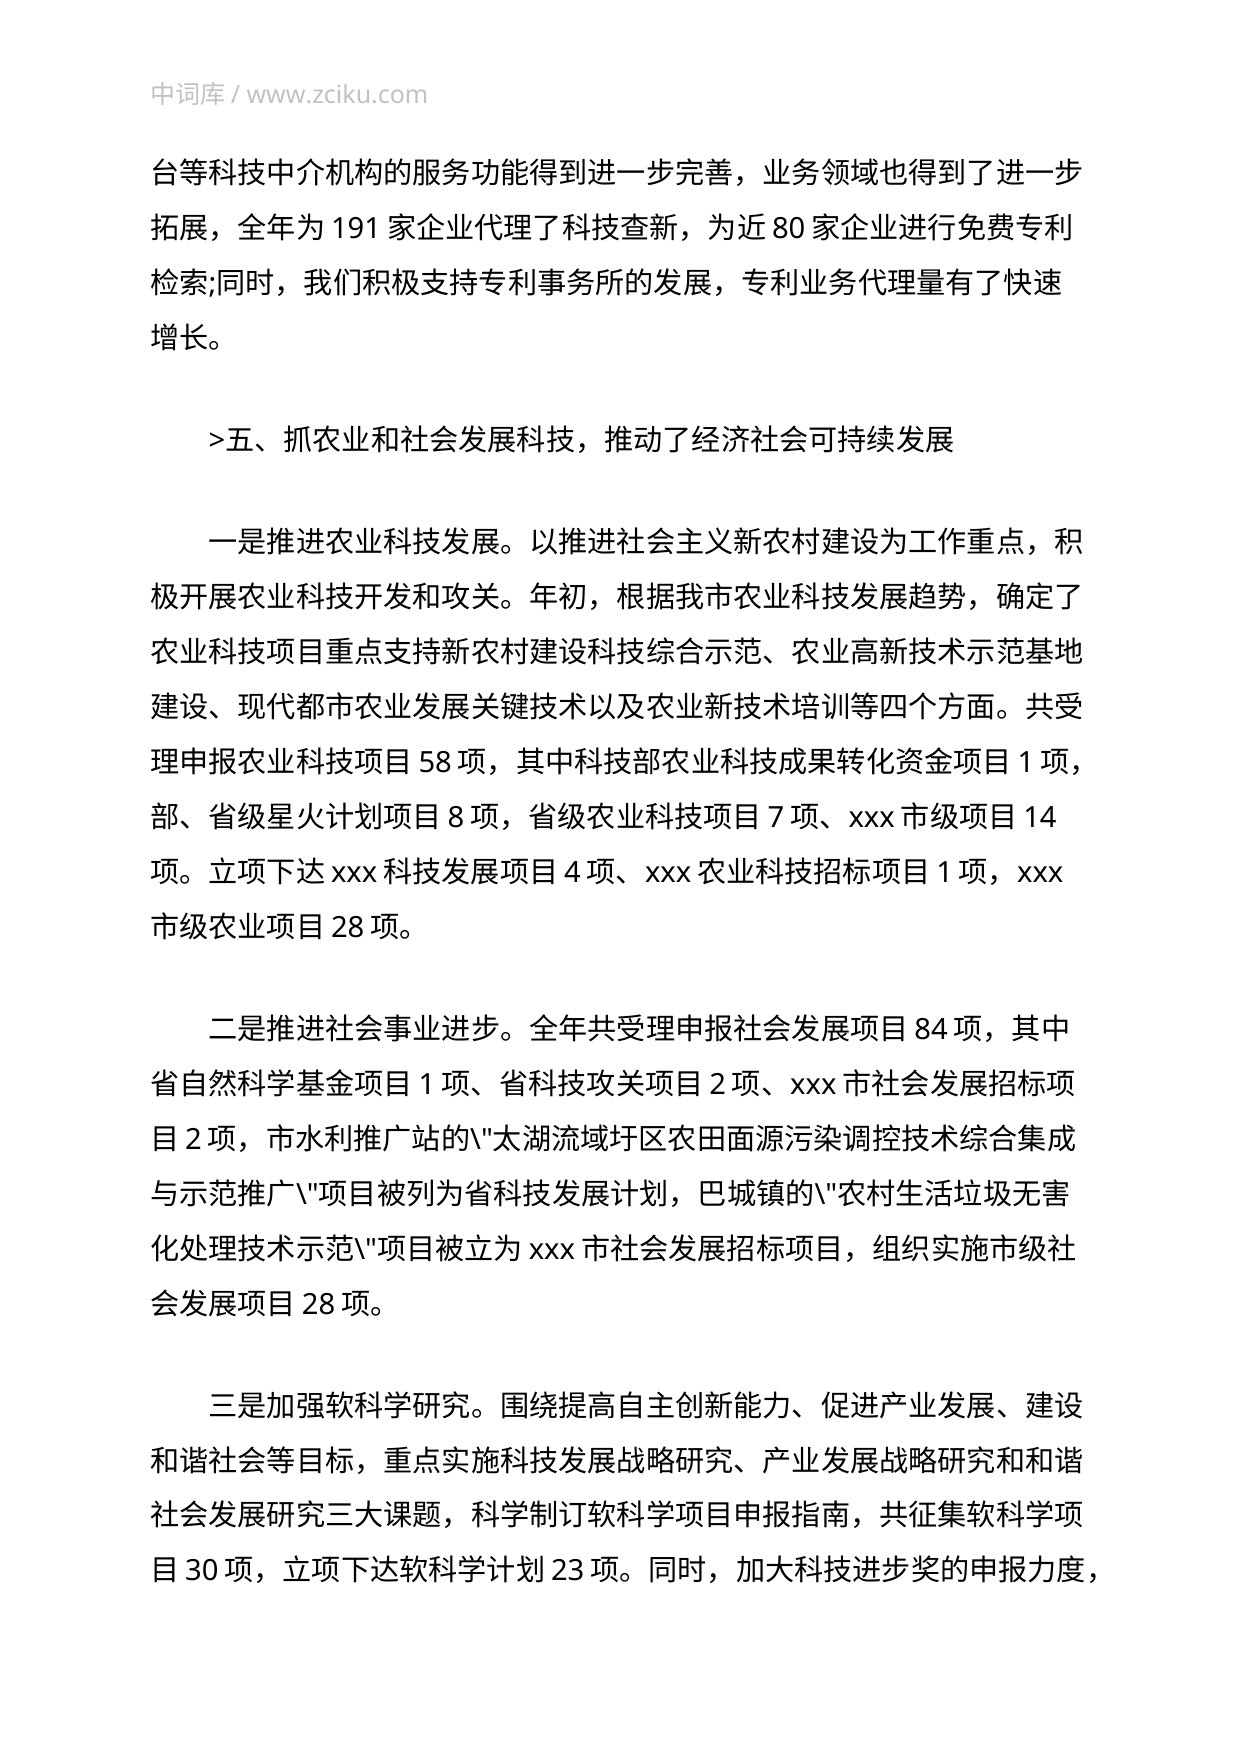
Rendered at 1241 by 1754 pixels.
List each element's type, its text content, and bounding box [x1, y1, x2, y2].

text 二是推进社会事业进步。全年共受理申报社会发展项目84项，其中省自然科学基金项目1项、省科技攻关项目2项、xxx市社会发展招标项目2项，市水利推广站的\"太湖流域圩区农田面源污染调控技术综合集成与示范推广\"项目被列为省科技发展计划，巴城镇的\"农村生活垃圾无害化处理技术示范\"项目被立为xxx市社会发展招标项目，组织实施市级社会发展项目28项。 [150, 1005, 1090, 1323]
text 一是推进农业科技发展。以推进社会主义新农村建设为工作重点，积极开展农业科技开发和攻关。年初，根据我市农业科技发展趋势，确定了农业科技项目重点支持新农村建设科技综合示范、农业高新技术示范基地建设、现代都市农业发展关键技术以及农业新技术培训等四个方面。共受理申报农业科技项目58项，其中科技部农业科技成果转化资金项目1项，部、省级星火计划项目8项，省级农业科技项目7项、xxx市级项目14项。立项下达xxx科技发展项目4项、xxx农业科技招标项目1项，xxx市级农业项目28项。 [150, 519, 1090, 946]
text >五、抓农业和社会发展科技，推动了经济社会可持续发展 [150, 417, 1090, 459]
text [150, 1382, 1090, 1589]
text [150, 150, 1090, 357]
